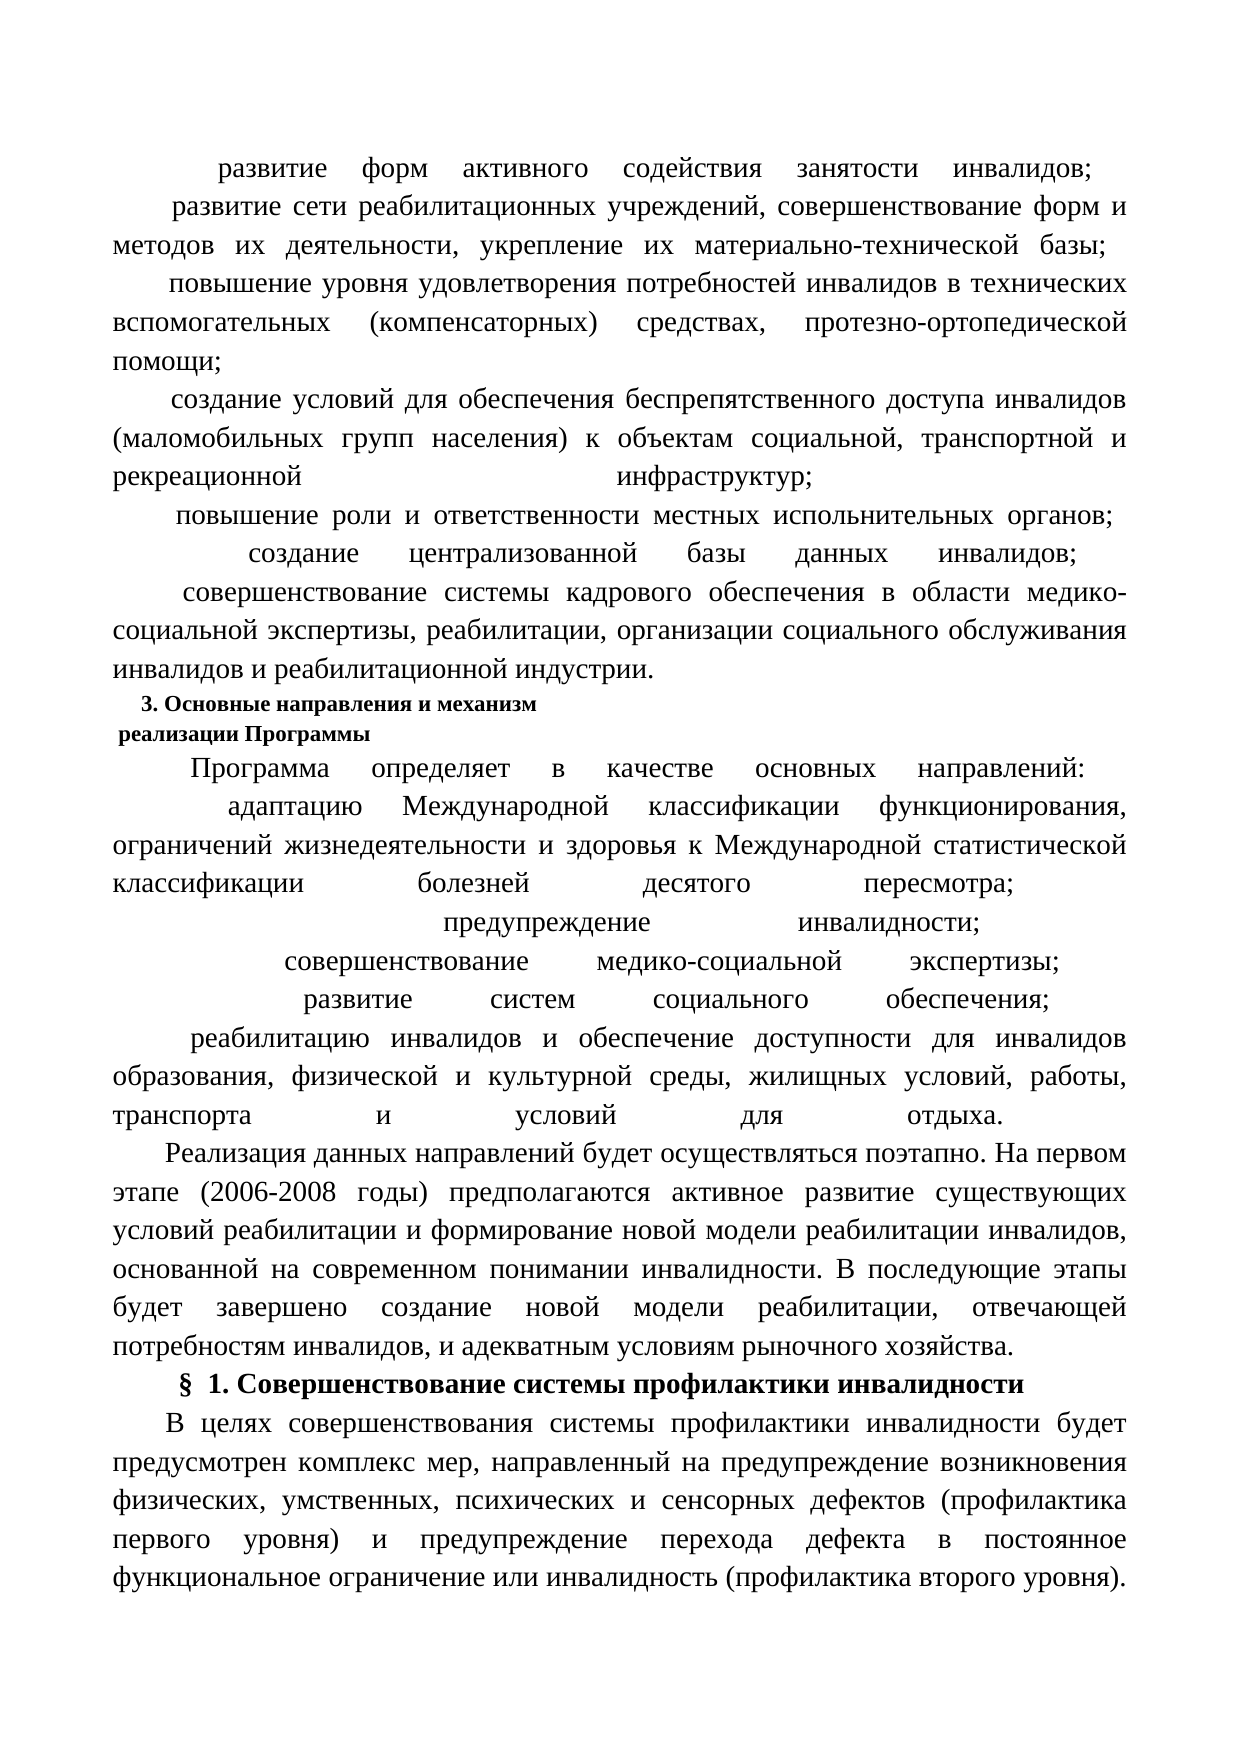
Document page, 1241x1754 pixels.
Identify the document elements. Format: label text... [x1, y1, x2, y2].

text Программа определяет в качестве основных направлений: адаптацию Международной классификации функционирования, ограничений жизнедеятельности и здоровья к Международной статистической классификации болезней десятого пересмотра; предупреждение инвалидности; совершенствование медико-социальной экспертизы; развитие систем социального обеспечения; реабилитацию инвалидов и обеспечение доступности для инвалидов образования, физической и культурной среды, жилищных условий, работы, транспорта и условий для отдыха. Реализация данных направлений будет осуществляться поэтапно. На первом этапе (2006-2008 годы) предполагаются активное развитие существующих условий реабилитации и формирование новой модели реабилитации инвалидов, основанной на современном понимании инвалидности. В последующие этапы будет завершено создание новой модели реабилитации, отвечающей потребностям инвалидов, и адекватным условиям рыночного хозяйства. [112, 750, 1128, 1362]
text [112, 150, 1128, 684]
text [112, 1405, 1128, 1593]
text § 1. Совершенствование системы профилактики инвалидности [112, 1367, 1128, 1400]
text 3. Основные направления и механизм реализации Программы [112, 689, 1128, 746]
